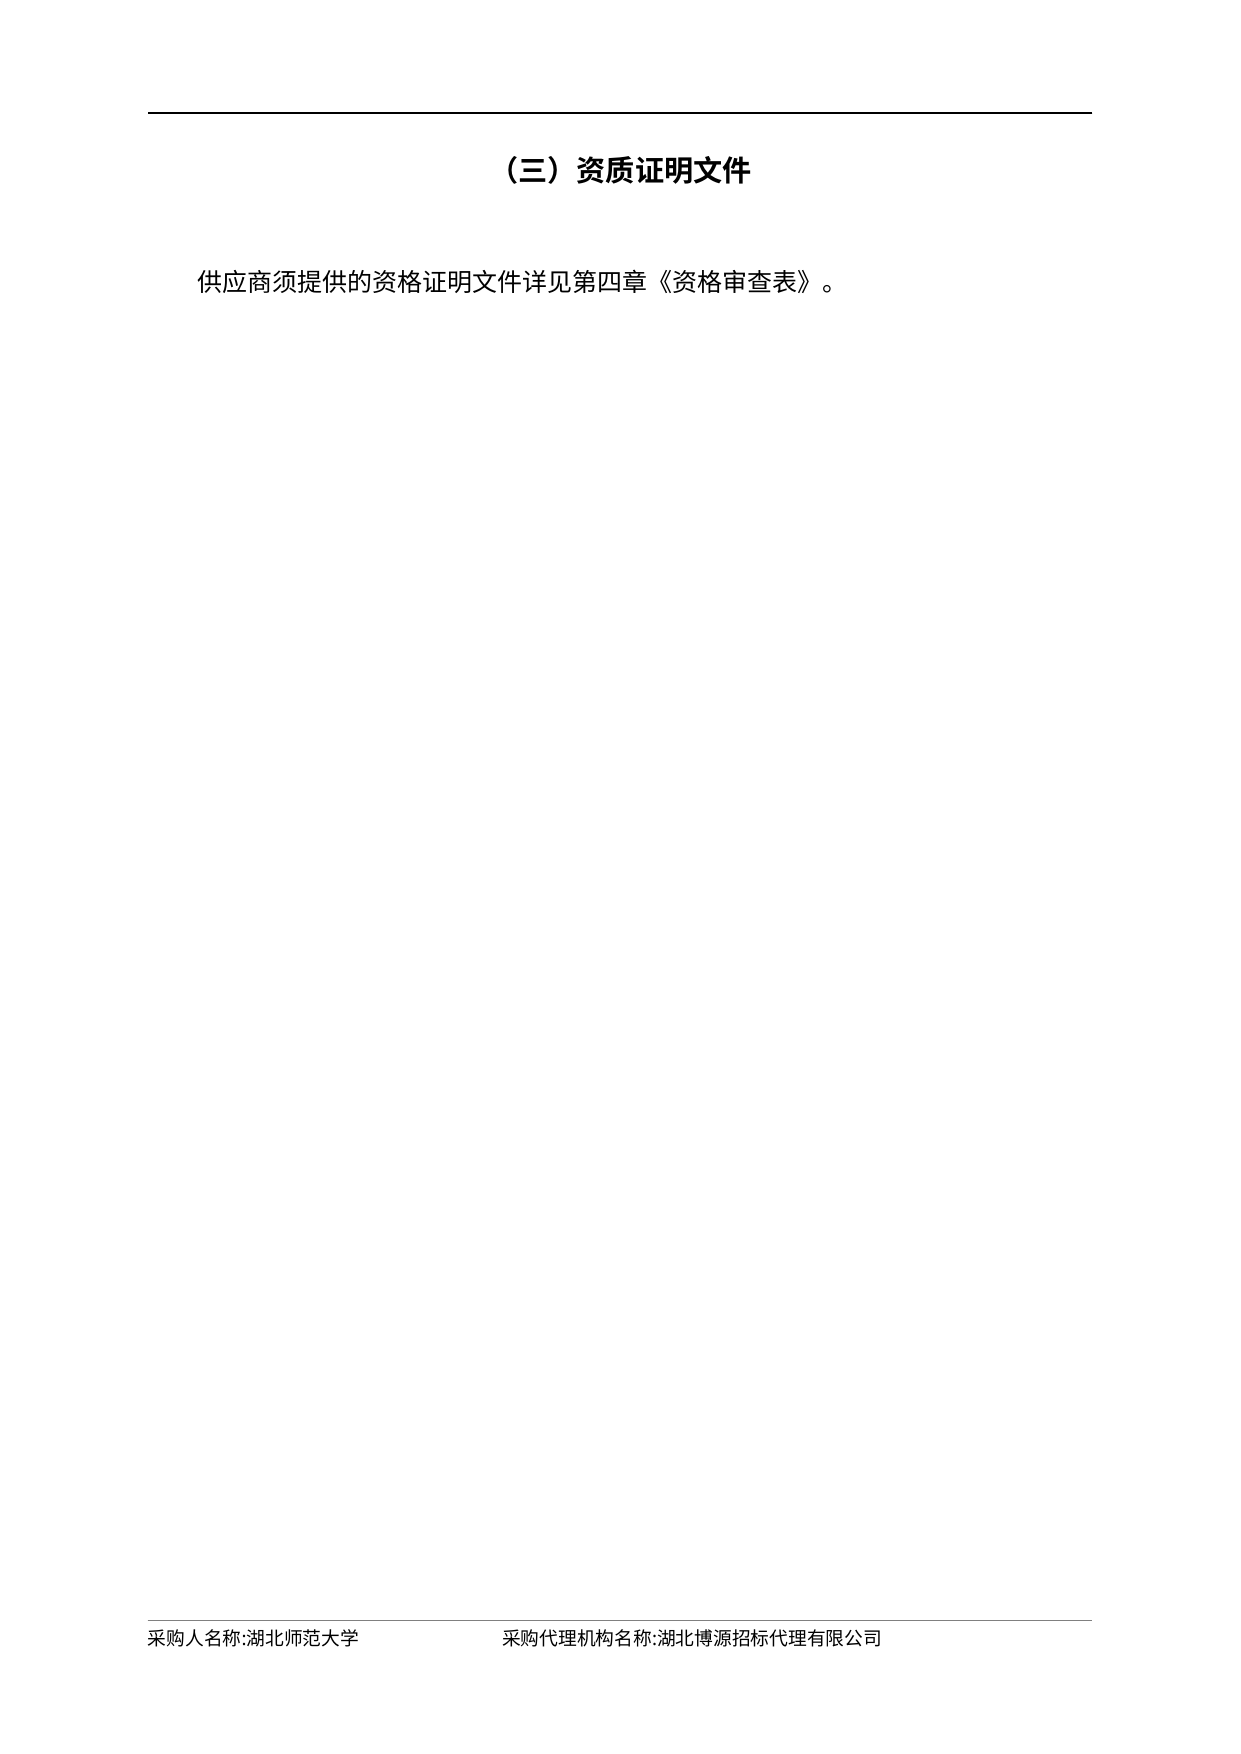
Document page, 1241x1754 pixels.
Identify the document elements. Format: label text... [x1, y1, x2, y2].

text 供应商须提供的资格证明文件详见第四章《资格审查表》。 [148, 262, 1092, 298]
text （三）资质证明文件 [148, 148, 1092, 190]
